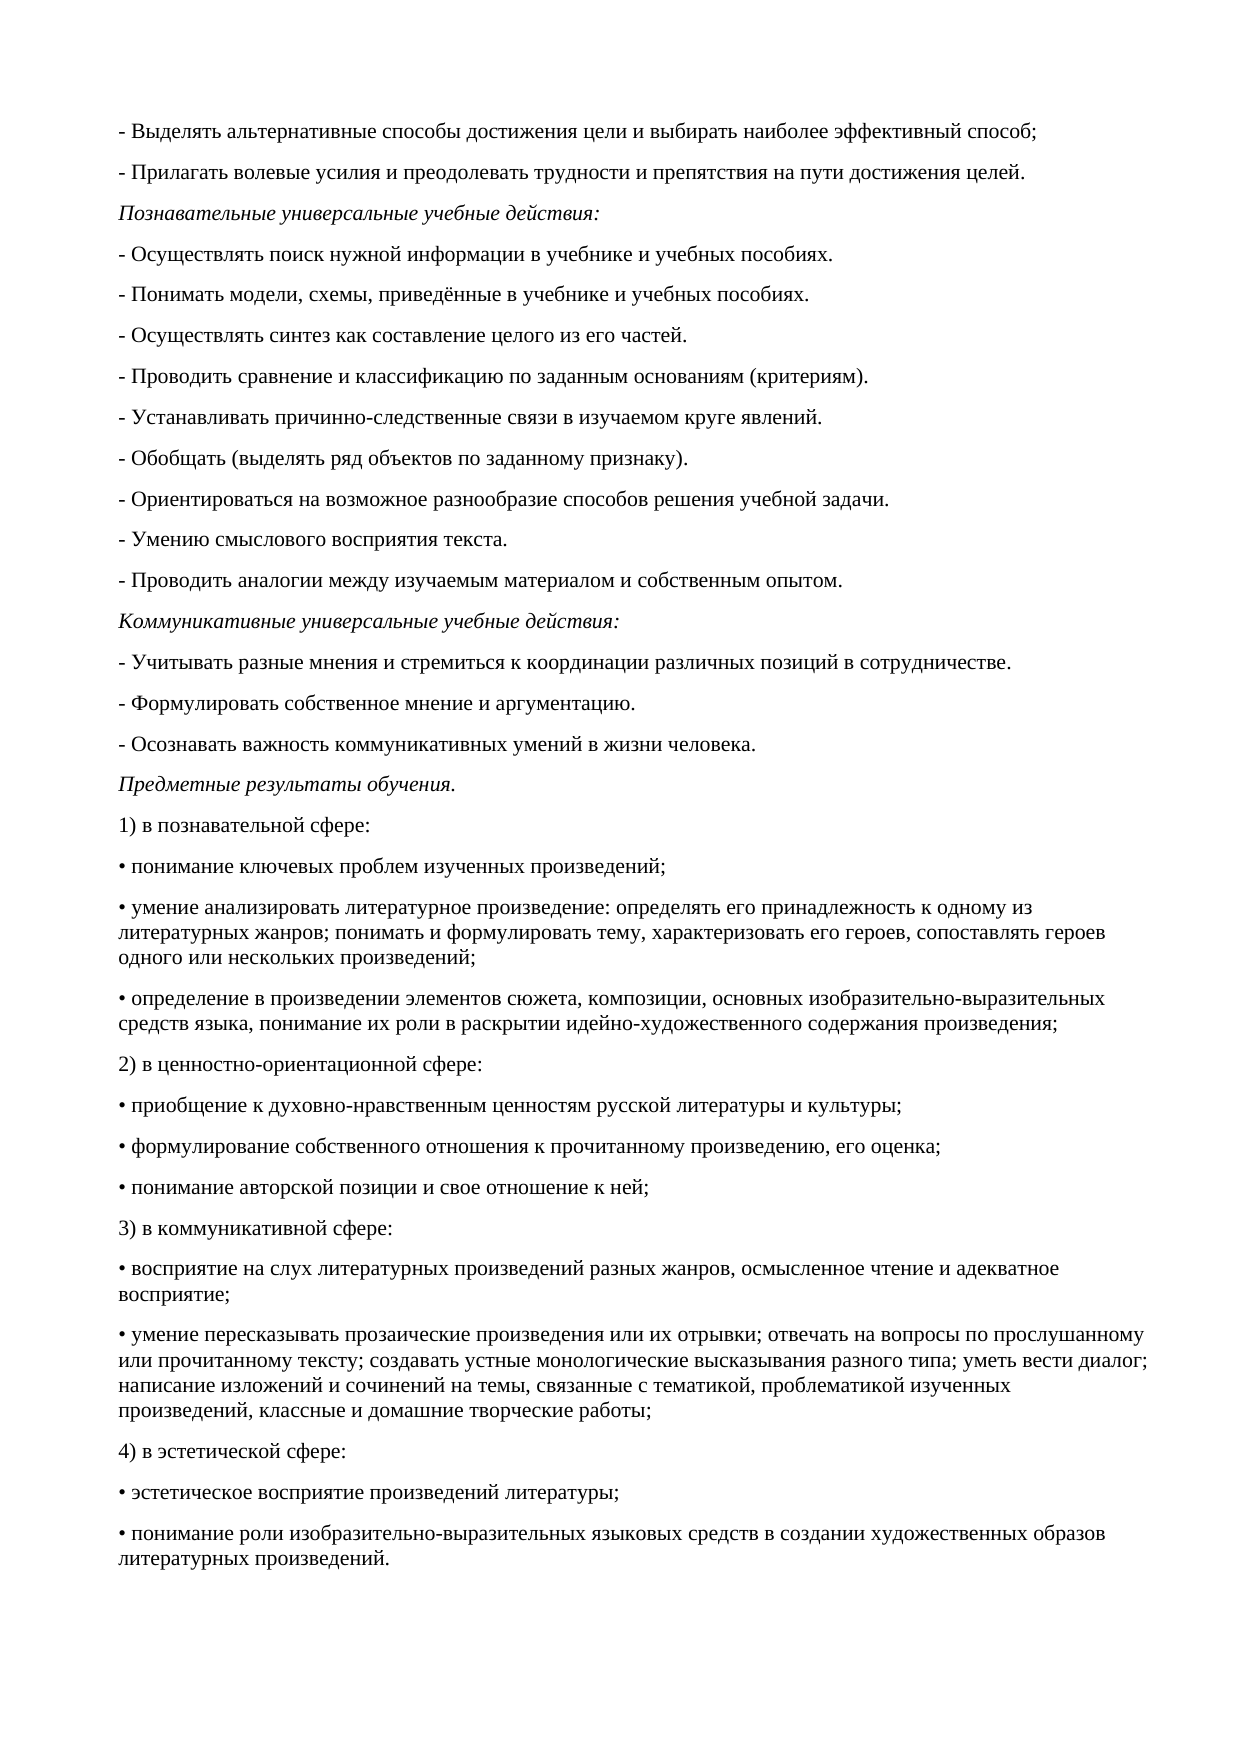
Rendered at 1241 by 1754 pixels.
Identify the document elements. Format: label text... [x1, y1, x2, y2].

text • формулирование собственного отношения к прочитанному произведению, его оценка; [118, 1133, 1152, 1158]
text • восприятие на слух литературных произведений разных жанров, осмысленное чтение и адекватное восприятие; [118, 1255, 1152, 1306]
text • умение пересказывать прозаические произведения или их отрывки; отвечать на вопросы по прослушанному или прочитанному тексту; создавать устные монологические высказывания разного типа; уметь вести диалог; написание изложений и сочинений на темы, связанные с тематикой, проблематикой изученных произведений, классные и домашние творческие работы; [118, 1321, 1152, 1422]
text • понимание роли изобразительно-выразительных языковых средств в создании художественных образов литературных произведений. [118, 1519, 1152, 1570]
text - Устанавливать причинно-следственные связи в изучаемом круге явлений. [118, 404, 1152, 429]
text - Осуществлять синтез как составление целого из его частей. [118, 322, 1152, 347]
text Познавательные универсальные учебные действия: [118, 200, 1152, 225]
text • эстетическое восприятие произведений литературы; [118, 1479, 1152, 1504]
text - Обобщать (выделять ряд объектов по заданному признаку). [118, 445, 1152, 470]
text 2) в ценностно-ориентационной сфере: [118, 1051, 1152, 1076]
text - Прилагать волевые усилия и преодолевать трудности и препятствия на пути достижения целей. [118, 159, 1152, 184]
text - Формулировать собственное мнение и аргументацию. [118, 690, 1152, 715]
text • приобщение к духовно-нравственным ценностям русской литературы и культуры; [118, 1092, 1152, 1117]
text - Ориентироваться на возможное разнообразие способов решения учебной задачи. [118, 486, 1152, 511]
text Предметные результаты обучения. [118, 771, 1152, 797]
text - Учитывать разные мнения и стремиться к координации различных позиций в сотрудничестве. [118, 649, 1152, 674]
text • понимание авторской позиции и свое отношение к ней; [118, 1174, 1152, 1199]
text - Умению смыслового восприятия текста. [118, 526, 1152, 552]
text - Осознавать важность коммуникативных умений в жизни человека. [118, 731, 1152, 756]
text 1) в познавательной сфере: [118, 812, 1152, 837]
text Коммуникативные универсальные учебные действия: [118, 608, 1152, 633]
text - Осуществлять поиск нужной информации в учебнике и учебных пособиях. [118, 241, 1152, 266]
text - Понимать модели, схемы, приведённые в учебнике и учебных пособиях. [118, 281, 1152, 307]
text • определение в произведении элементов сюжета, композиции, основных изобразительно-выразительных средств языка, понимание их роли в раскрытии идейно-художественного содержания произведения; [118, 985, 1152, 1036]
text 3) в коммуникативной сфере: [118, 1214, 1152, 1240]
text • понимание ключевых проблем изученных произведений; [118, 853, 1152, 878]
text - Проводить аналогии между изучаемым материалом и собственным опытом. [118, 567, 1152, 592]
text - Проводить сравнение и классификацию по заданным основаниям (критериям). [118, 363, 1152, 388]
text • умение анализировать литературное произведение: определять его принадлежность к одному из литературных жанров; понимать и формулировать тему, характеризовать его героев, сопоставлять героев одного или нескольких произведений; [118, 894, 1152, 969]
text 4) в эстетической сфере: [118, 1438, 1152, 1463]
text - Выделять альтернативные способы достижения цели и выбирать наиболее эффективный способ; [118, 118, 1152, 143]
